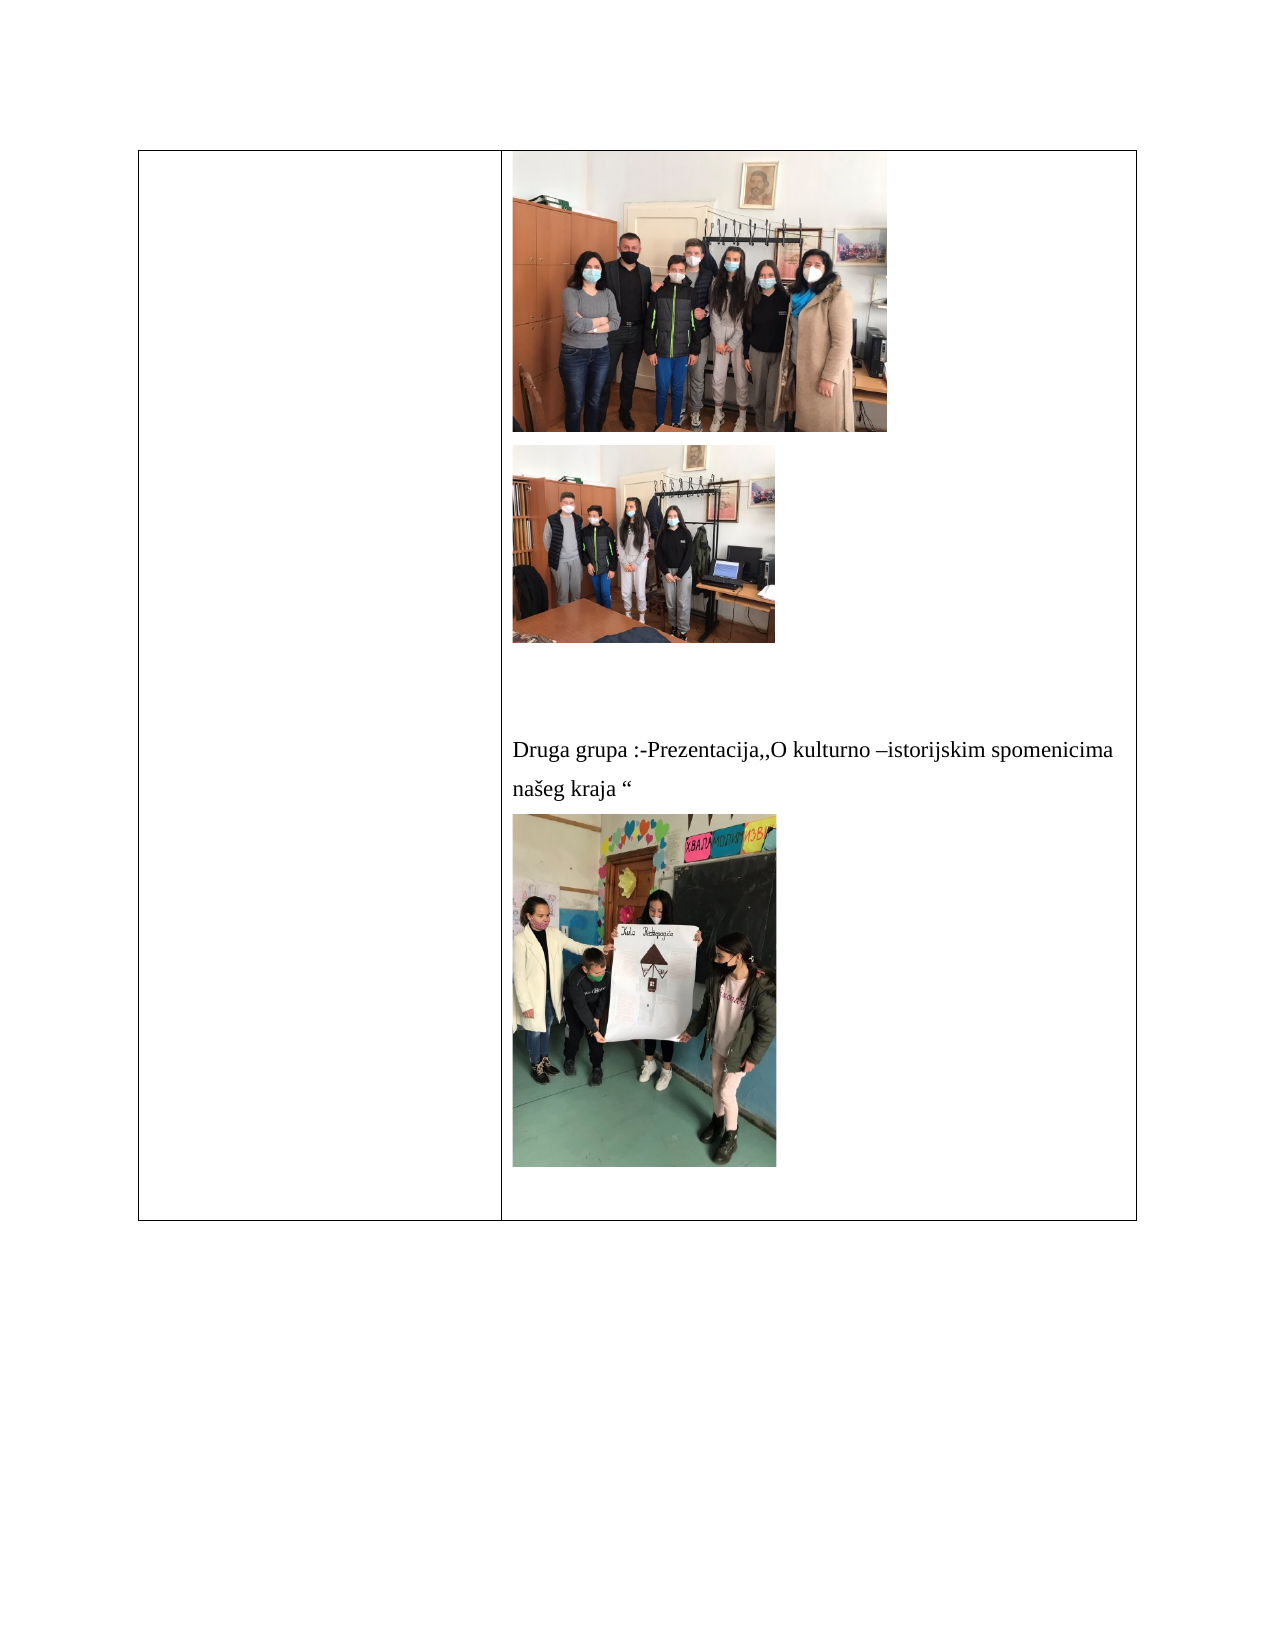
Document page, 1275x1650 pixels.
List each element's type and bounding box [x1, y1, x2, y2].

picture [512, 814, 777, 1167]
table_cell [139, 151, 501, 1220]
picture [512, 445, 775, 643]
picture [512, 151, 887, 432]
table_cell [502, 151, 1136, 1220]
